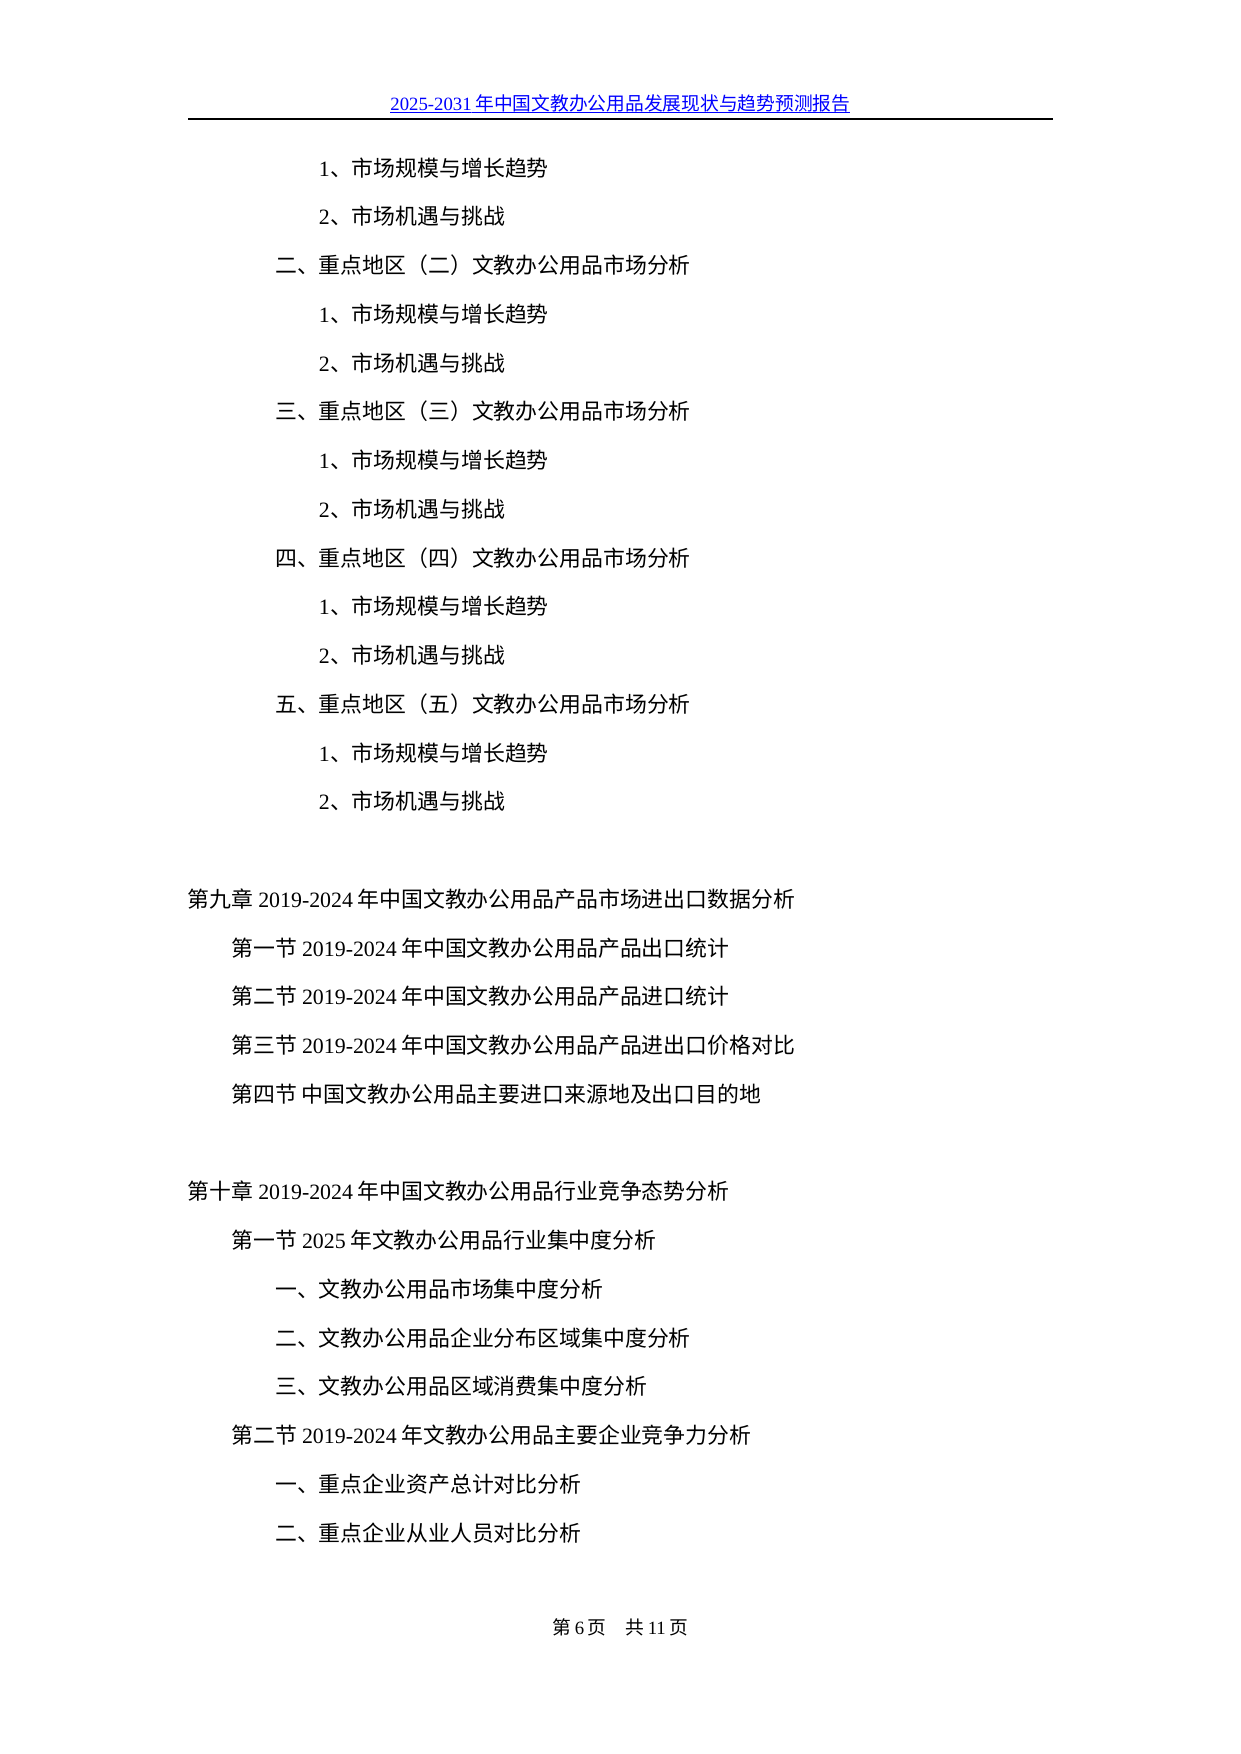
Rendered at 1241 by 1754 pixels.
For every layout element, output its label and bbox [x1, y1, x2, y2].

text [187, 150, 1053, 1548]
